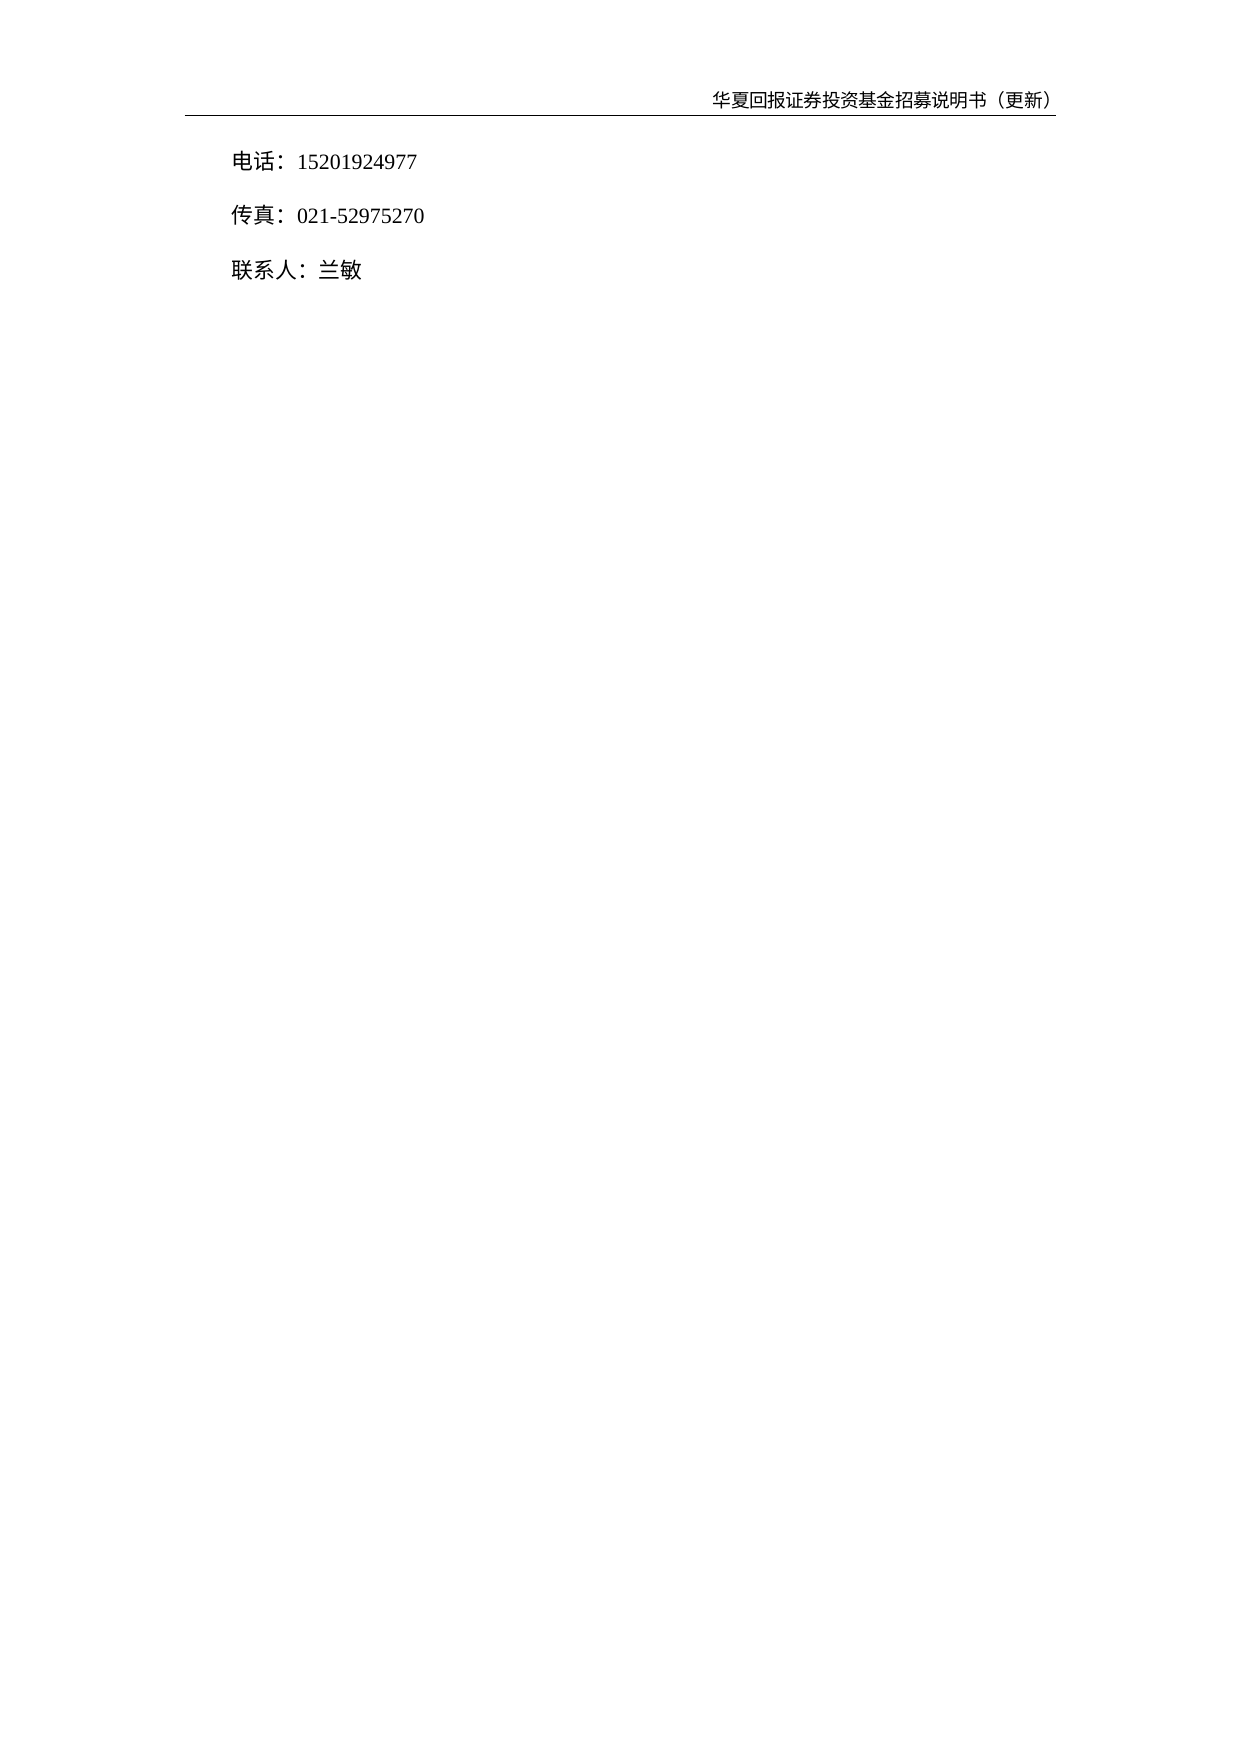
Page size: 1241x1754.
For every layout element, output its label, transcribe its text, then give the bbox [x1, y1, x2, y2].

text 联系人：兰敏 [231, 253, 1101, 285]
text 电话：15201924977 传真：021-52975270 [231, 144, 425, 230]
